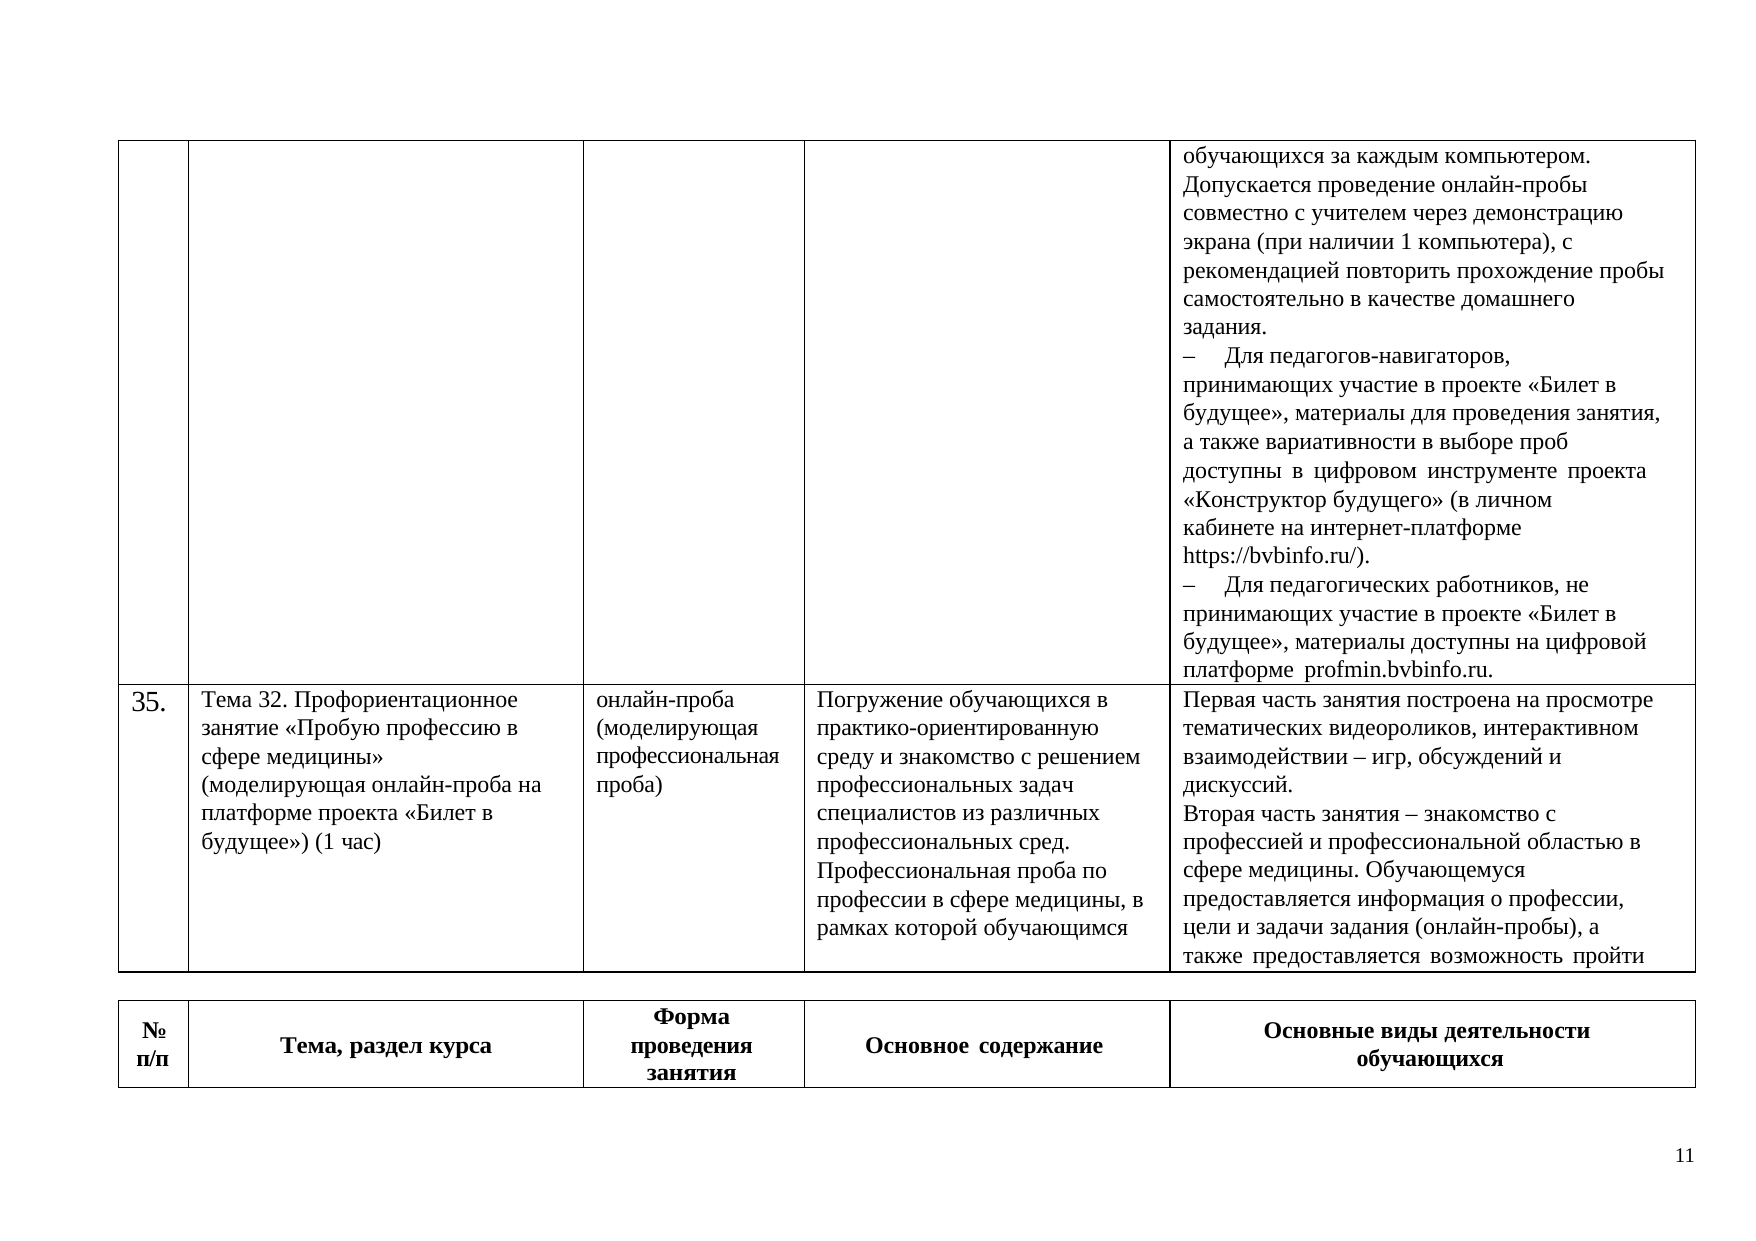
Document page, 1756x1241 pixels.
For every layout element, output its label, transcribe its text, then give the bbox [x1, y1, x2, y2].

table_header № п/п [119, 1001, 188, 1087]
table_cell Тема 32. Профориентационное занятие «Пробую профессию в сфере медицины» (моделирующая онлайн-проба на платформе проекта «Билет в будущее») (1 час) [189, 685, 583, 971]
table_header Форма проведения занятия [584, 1001, 804, 1087]
table_cell [189, 141, 583, 684]
table_header Тема, раздел курса [189, 1001, 583, 1087]
table_cell онлайн-проба (моделирующая профессиональная проба) [584, 685, 804, 971]
table_cell [805, 141, 1169, 684]
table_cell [1171, 141, 1695, 684]
table_cell 35. [119, 685, 188, 971]
table_cell Первая часть занятия построена на просмотре тематических видеороликов, интерактивном взаимодействии – игр, обсуждений и дискуссий. Вторая часть занятия – знакомство с профессией и профессиональной областью в сфере медицины. Обучающемуся предоставляется информация о профессии, цели и задачи задания (онлайн-пробы), а также предоставляется возможность пройти [1171, 685, 1695, 971]
table_header Основные виды деятельности обучающихся [1171, 1001, 1695, 1087]
table_cell [584, 141, 804, 684]
table_cell [119, 141, 188, 684]
table_header Основное содержание [805, 1001, 1169, 1087]
table_cell Погружение обучающихся в практико-ориентированную среду и знакомство с решением профессиональных задач специалистов из различных профессиональных сред. Профессиональная проба по профессии в сфере медицины, в рамках которой обучающимся [805, 685, 1169, 971]
